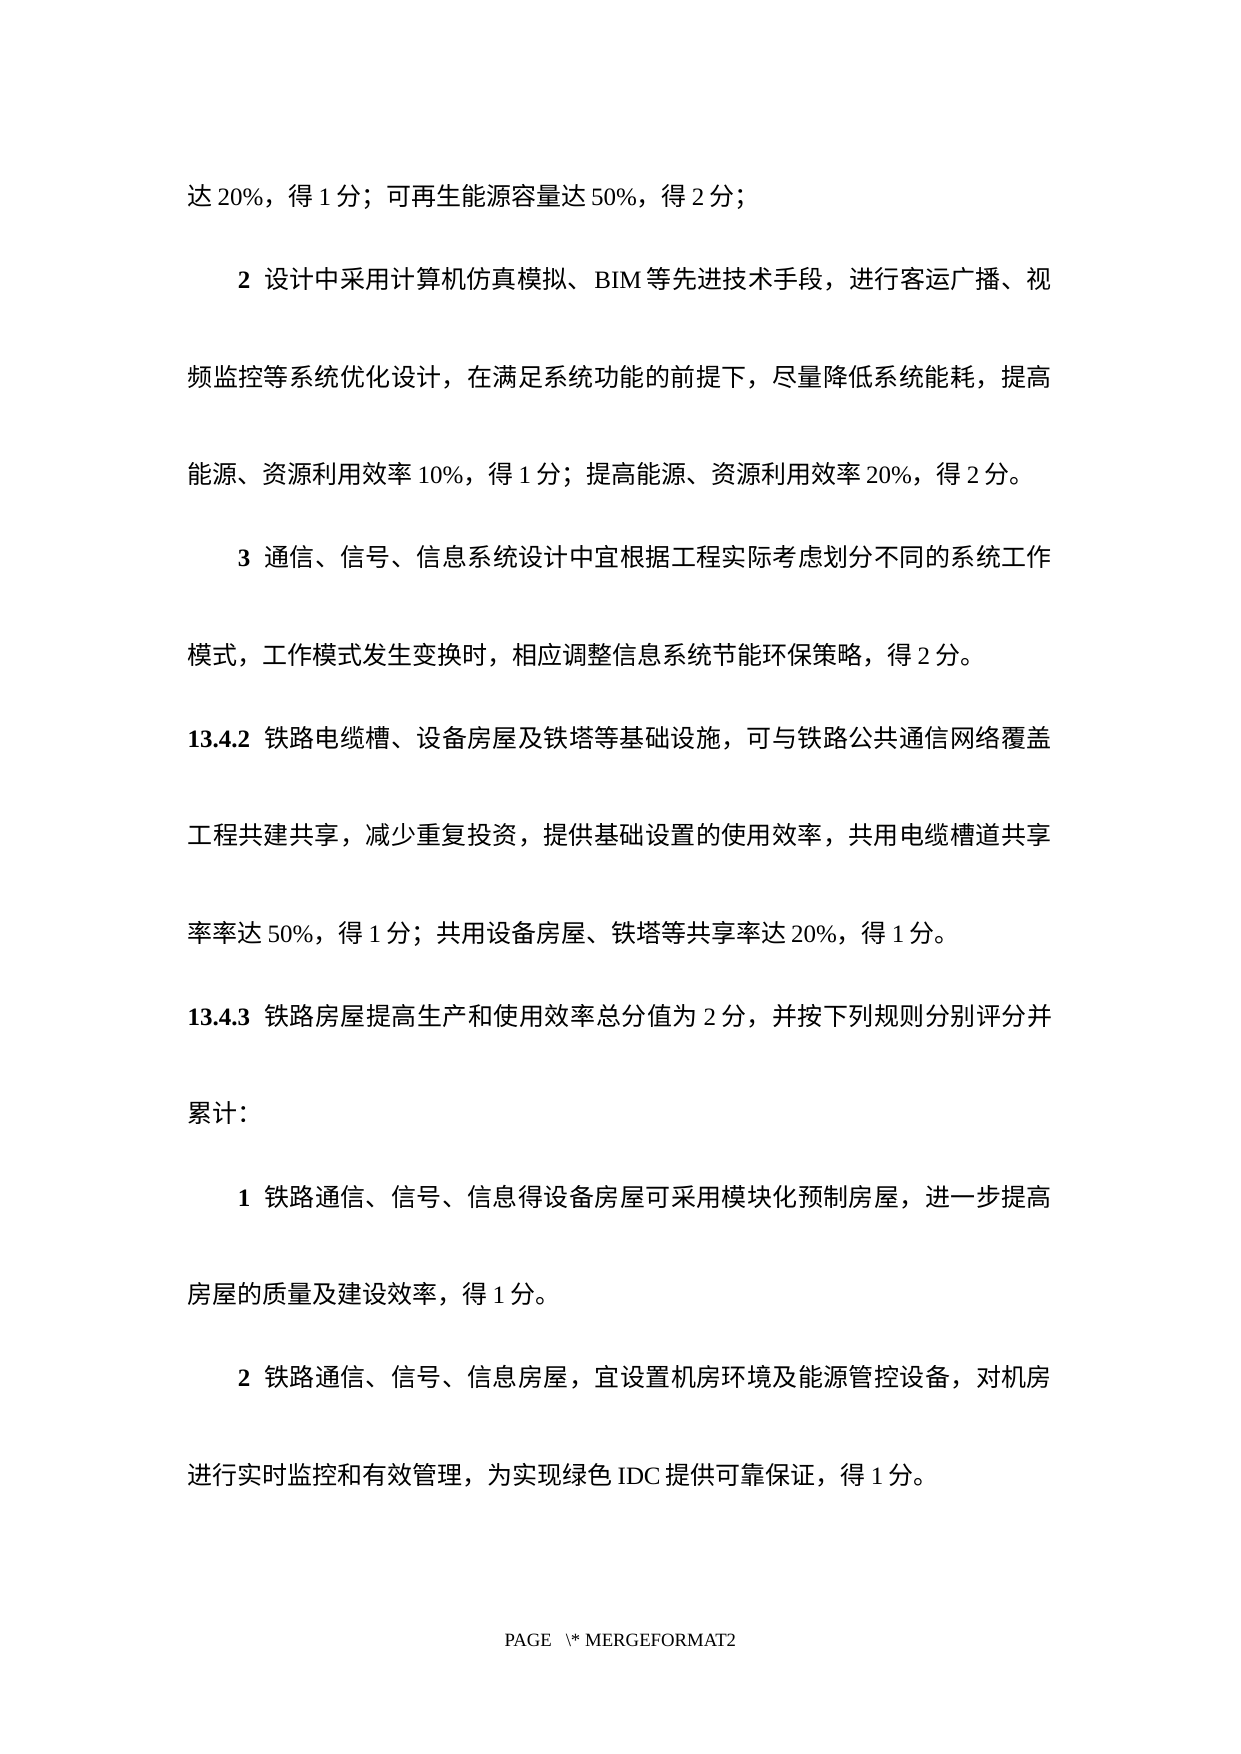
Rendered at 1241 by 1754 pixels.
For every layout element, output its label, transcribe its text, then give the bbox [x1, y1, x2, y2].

text 2 铁路通信、信号、信息房屋，宜设置机房环境及能源管控设备，对机房进行实时监控和有效管理，为实现绿色IDC提供可靠保证，得1分。 [187, 1343, 1053, 1506]
text 3 通信、信号、信息系统设计中宜根据工程实际考虑划分不同的系统工作模式，工作模式发生变换时，相应调整信息系统节能环保策略，得2分。 [187, 523, 1053, 686]
text 1 铁路通信、信号、信息得设备房屋可采用模块化预制房屋，进一步提高房屋的质量及建设效率，得1分。 [187, 1163, 1053, 1325]
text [187, 162, 1053, 227]
text 2 设计中采用计算机仿真模拟、BIM等先进技术手段，进行客运广播、视频监控等系统优化设计，在满足系统功能的前提下，尽量降低系统能耗，提高能源、资源利用效率10%，得1分；提高能源、资源利用效率20%，得2分。 [187, 245, 1053, 505]
text 13.4.3 铁路房屋提高生产和使用效率总分值为2分，并按下列规则分别评分并累计： [187, 982, 1053, 1144]
text 13.4.2 铁路电缆槽、设备房屋及铁塔等基础设施，可与铁路公共通信网络覆盖工程共建共享，减少重复投资，提供基础设置的使用效率，共用电缆槽道共享率率达50%，得1分；共用设备房屋、铁塔等共享率达20%，得1分。 [187, 704, 1053, 964]
